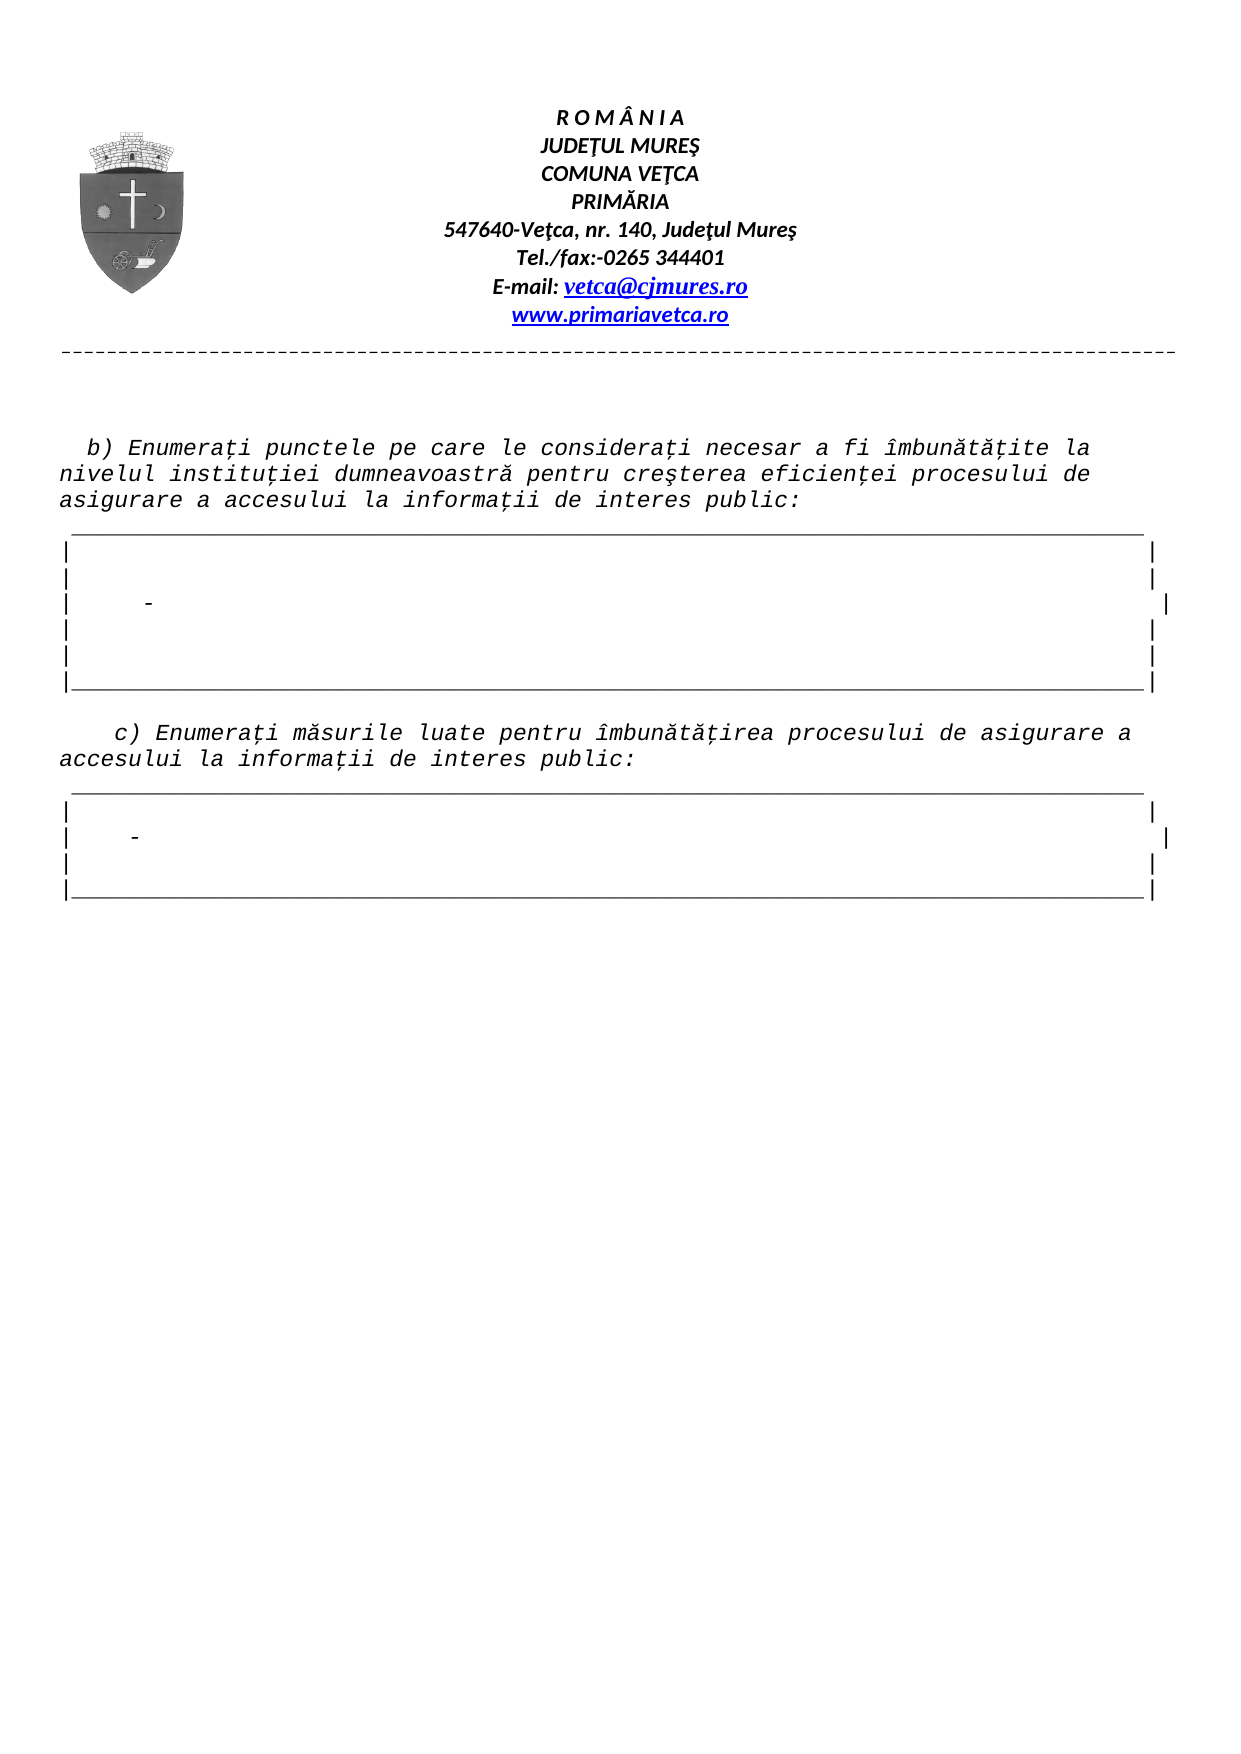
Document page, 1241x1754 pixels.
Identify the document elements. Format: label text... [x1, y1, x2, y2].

text |______________________________________________________________________________| [59, 877, 1181, 903]
text | | [59, 540, 1181, 566]
text b) Enumeraţi punctele pe care le consideraţi necesar a fi îmbunătăţite la nivelul instituţiei dumneavoastră pentru creşterea eficienţei procesului de asigurare a accesului la informaţii de interes public: [59, 436, 1181, 514]
text | - | [59, 592, 1181, 618]
text | | [59, 851, 1181, 877]
text | | [59, 644, 1181, 669]
text | | [59, 799, 1181, 825]
text ______________________________________________________________________________ [59, 514, 1181, 540]
text c) Enumeraţi măsurile luate pentru îmbunătăţirea procesului de asigurare a accesului la informaţii de interes public: [59, 721, 1181, 773]
text ______________________________________________________________________________ [59, 773, 1181, 799]
text | | [59, 618, 1181, 644]
text |______________________________________________________________________________| [59, 669, 1181, 696]
text | | [59, 566, 1181, 592]
text | - | [59, 825, 1181, 851]
